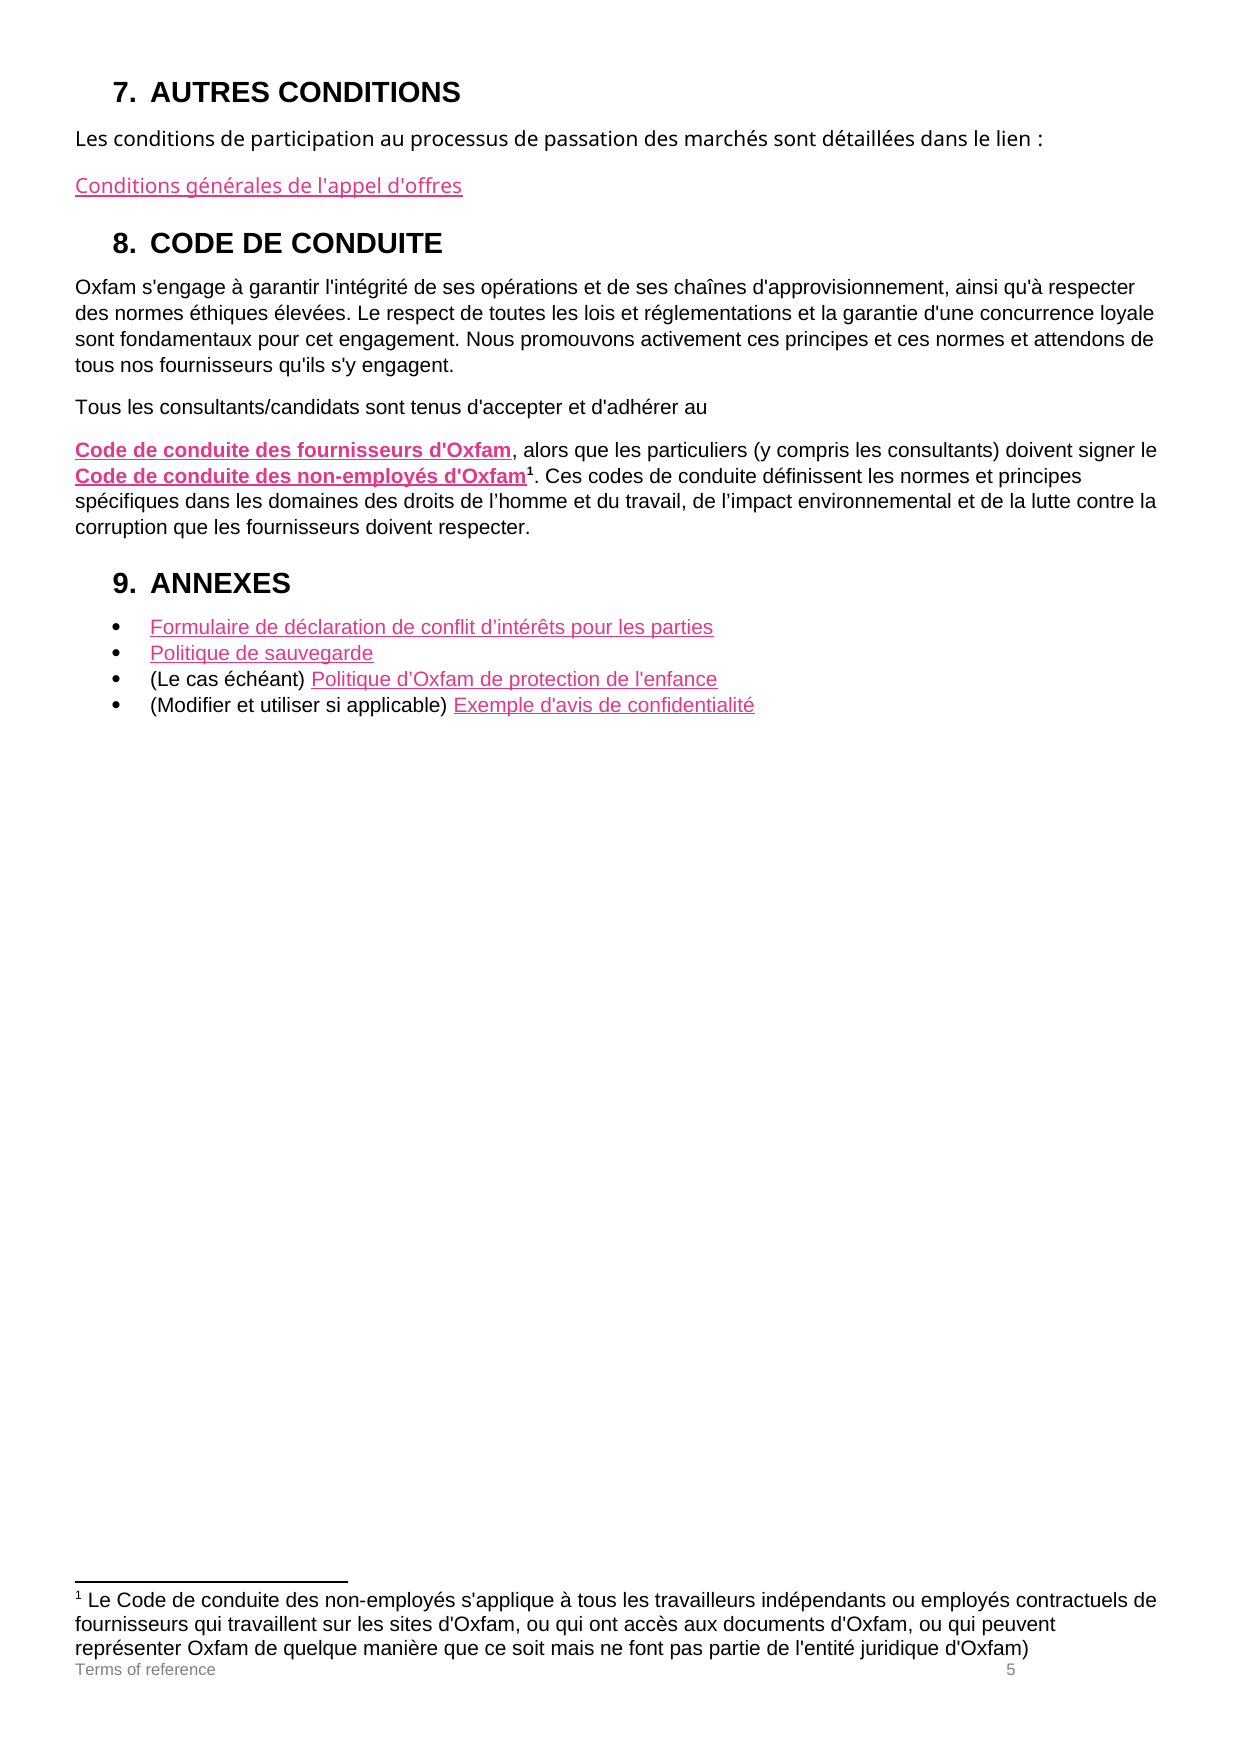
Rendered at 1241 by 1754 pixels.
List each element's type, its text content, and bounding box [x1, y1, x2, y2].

subtitle ANNEXES [112, 566, 1165, 599]
text Tous les consultants/candidats sont tenus d'accepter et d'adhérer au [75, 395, 1165, 419]
text Conditions générales de l'appel d'offres [75, 171, 1165, 199]
subtitle AUTRES CONDITIONS [112, 75, 1165, 108]
list Politique de sauvegarde [112, 641, 1165, 665]
text Les conditions de participation au processus de passation des marchés sont détaillées dans le lien : [75, 124, 1165, 152]
text Oxfam s'engage à garantir l'intégrité de ses opérations et de ses chaînes d'approvisionnement, ainsi qu'à respecter des normes éthiques élevées. Le respect de toutes les lois et réglementations et la garantie d'une concurrence loyale sont fondamentaux pour cet engagement. Nous promouvons activement ces principes et ces normes et attendons de tous nos fournisseurs qu'ils s'y engagent. [75, 275, 1165, 377]
subtitle CODE DE CONDUITE [112, 227, 1165, 260]
list Formulaire de déclaration de conflit d’intérêts pour les parties [112, 615, 1165, 639]
list (Modifier et utiliser si applicable) Exemple d'avis de confidentialité [112, 692, 1165, 717]
list (Le cas échéant) Politique d’Oxfam de protection de l'enfance [112, 667, 1165, 691]
text Code de conduite des fournisseurs d'Oxfam, alors que les particuliers (y compris les consultants) doivent signer le Code de conduite des non-employés d'Oxfam. Ces codes de conduite définissent les normes et principes spécifiques dans les domaines des droits de l’homme et du travail, de l’impact environnemental et de la lutte contre la corruption que les fournisseurs doivent respecter. [75, 438, 1165, 539]
